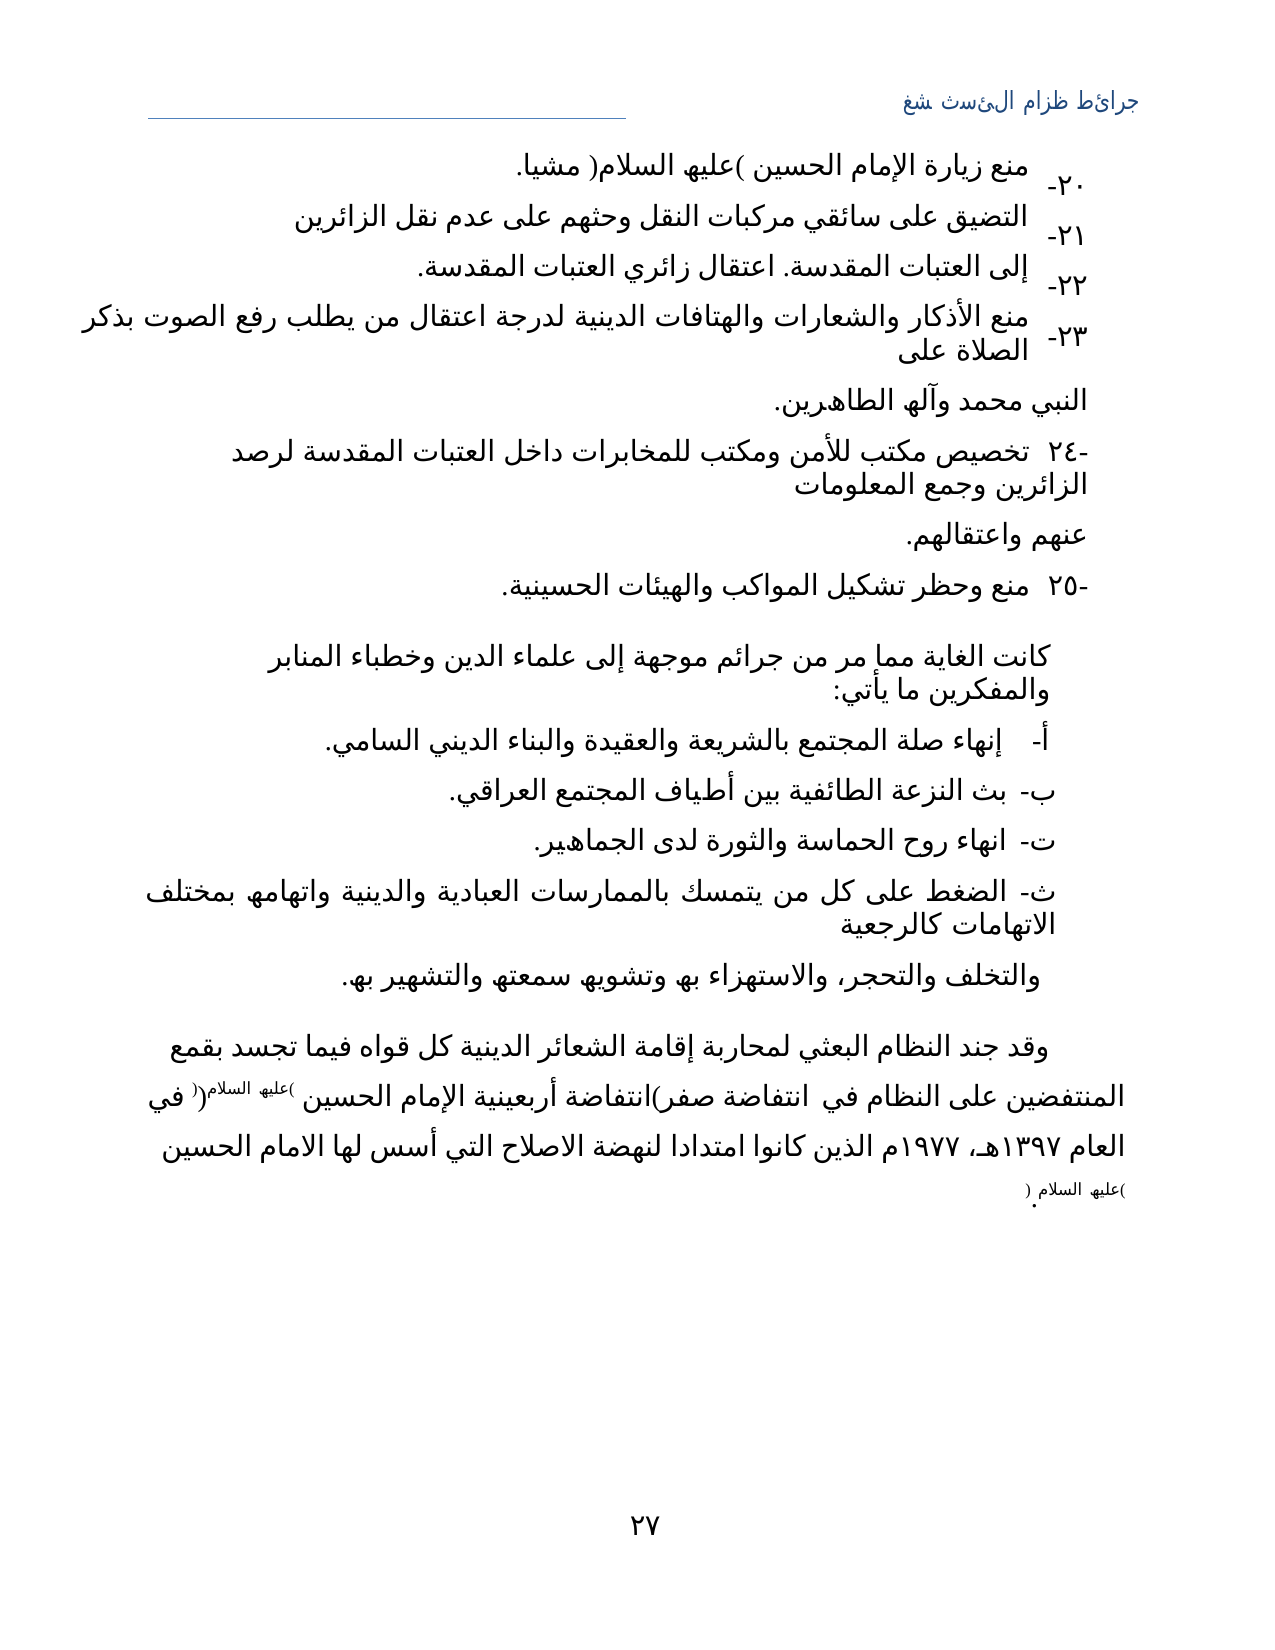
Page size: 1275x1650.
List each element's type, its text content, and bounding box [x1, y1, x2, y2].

text واﻟﺘﺨﻠﻒ واﻟﺘﺤﺠﺮ، واﻻﺳﺘﮭﺰاء ﺑﮫ وﺗﺸﻮﯾﮫ ﺳﻤﻌﺘﮫ واﻟﺘﺸﮭﯿﺮ ﺑﮫ. [270, 958, 1041, 991]
text -۲٥ ﻣﻨﻊ وﺣﻈﺮ ﺗﺸﻜﯿﻞ اﻟﻤﻮاﻛﺐ واﻟﮭﯿﺌﺎت اﻟﺤﺴﯿﻨﯿﺔ. [270, 568, 1088, 601]
text ﻣﻨﻊ زﯾﺎرة اﻹﻣﺎم اﻟﺤﺴﯿﻦ )ﻋﻠﯿﮫ اﻟﺴﻼم( ﻣﺸﯿﺎ. [37, 148, 1029, 182]
text -۲۲ [1047, 268, 1162, 302]
text -۲۱ [1047, 218, 1162, 252]
text -۲٤ ﺗﺨﺼﯿﺺ ﻣﻜﺘﺐ ﻟﻸﻣﻦ وﻣﻜﺘﺐ ﻟﻠﻤﺨﺎﺑﺮات داﺧﻞ اﻟﻌﺘﺒﺎت اﻟﻤﻘﺪﺳﺔ ﻟﺮﺻﺪ اﻟﺰاﺋﺮﯾﻦ وﺟﻤﻊ اﻟﻤﻌﻠﻮﻣﺎت [143, 434, 1088, 501]
text أ- إﻧﮭﺎء ﺻﻠﺔ اﻟﻤﺠﺘﻤﻊ ﺑﺎﻟﺸﺮﯾﻌﺔ واﻟﻌﻘﯿﺪة واﻟﺒﻨﺎء اﻟﺪﯾﻨﻲ اﻟﺴﺎﻣﻲ. [270, 723, 1049, 756]
text اﻟﻨﺒﻲ ﻣﺤﻤﺪ وآﻟﮫ اﻟﻄﺎھﺮﯾﻦ. [270, 383, 1088, 417]
text ﻣﻨﻊ اﻷذﻛﺎر واﻟﺸﻌﺎرات واﻟﮭﺘﺎﻓﺎت اﻟﺪﯾﻨﯿﺔ ﻟﺪرﺟﺔ اﻋﺘﻘﺎل ﻣﻦ ﯾﻄﻠﺐ رﻓﻊ اﻟﺼﻮت ﺑﺬﻛﺮ اﻟﺼﻼة ﻋﻠﻰ [37, 299, 1029, 367]
text ﻋﻨﮭﻢ واﻋﺘﻘﺎﻟﮭﻢ. [270, 517, 1088, 551]
text ت- اﻧﮭﺎء روح اﻟﺤﻤﺎﺳﺔ واﻟﺜﻮرة ﻟﺪى اﻟﺠﻤﺎھﯿﺮ. [270, 823, 1056, 857]
text ﻛﺎﻧﺖ اﻟﻐﺎﯾﺔ ﻣﻤﺎ ﻣﺮ ﻣﻦ ﺟﺮاﺋﻢ ﻣﻮﺟﮭﺔ إﻟﻰ ﻋﻠﻤﺎء اﻟﺪﯾﻦ وﺧﻄﺒﺎء اﻟﻤﻨﺎﺑﺮ واﻟﻤﻔﻜﺮﯾﻦ ﻣﺎ ﯾﺄﺗﻲ: [193, 639, 1050, 706]
text اﻟﺘﻀﯿﻖ ﻋﻠﻰ ﺳﺎﺋﻘﻲ ﻣﺮﻛﺒﺎت اﻟﻨﻘﻞ وﺣﺜﮭﻢ ﻋﻠﻰ ﻋﺪم ﻧﻘﻞ اﻟﺰاﺋﺮﯾﻦ إﻟﻰ اﻟﻌﺘﺒﺎت اﻟﻤﻘﺪﺳﺔ. اﻋﺘﻘﺎل زاﺋﺮي اﻟﻌﺘﺒﺎت اﻟﻤﻘﺪﺳﺔ. [262, 199, 1029, 283]
text ث- اﻟﻀﻐﻂ ﻋﻠﻰ ﻛﻞ ﻣﻦ ﯾﺘﻤﺴﻚ ﺑﺎﻟﻤﻤﺎرﺳﺎت اﻟﻌﺒﺎدﯾﺔ واﻟﺪﯾﻨﯿﺔ واﺗﮭﺎﻣﮫ ﺑﻤﺨﺘﻠﻒ اﻻﺗﮭﺎﻣﺎت ﻛﺎﻟﺮﺟﻌﯿﺔ [143, 874, 1056, 941]
text -۲۳ [1047, 319, 1162, 352]
text وﻗﺪ ﺟﻨﺪ اﻟﻨﻈﺎم اﻟﺒﻌﺜﻲ ﻟﻤﺤﺎرﺑﺔ إﻗﺎﻣﺔ اﻟﺸﻌﺎﺋﺮ اﻟﺪﯾﻨﯿﺔ ﻛﻞ ﻗﻮاه ﻓﯿﻤﺎ ﺗﺠﺴﺪ ﺑﻘﻤﻊ اﻟﻤﻨﺘﻔﻀﯿﻦ ﻋﻠﻰ اﻟﻨﻈﺎم ﻓﻲ اﻧﺘﻔﺎﺿﺔ ﺻﻔﺮ)اﻧﺘﻔﺎﺿﺔ أرﺑﻌﯿﻨﯿﺔ اﻹﻣﺎم اﻟﺤﺴﯿﻦ )ﻋﻠﯿﮫ اﻟﺴﻼم(( ﻓﻲ اﻟﻌﺎم ۱۳۹۷ھـ، ۱۹۷۷م اﻟﺬﯾﻦ ﻛﺎﻧﻮا اﻣﺘﺪادا ﻟﻨﮭﻀﺔ اﻻﺻﻼح اﻟﺘﻲ أﺳﺲ ﻟﮭﺎ اﻻﻣﺎم اﻟﺤﺴﯿﻦ )ﻋﻠﯿﮫ اﻟﺴﻼم.( [143, 1029, 1125, 1213]
text -۲۰ [1047, 168, 1162, 201]
text ب- ﺑﺚ اﻟﻨﺰﻋﺔ اﻟﻄﺎﺋﻔﯿﺔ ﺑﯿﻦ أطﯿﺎف اﻟﻤﺠﺘﻤﻊ اﻟﻌﺮاﻗﻲ. [270, 773, 1056, 807]
